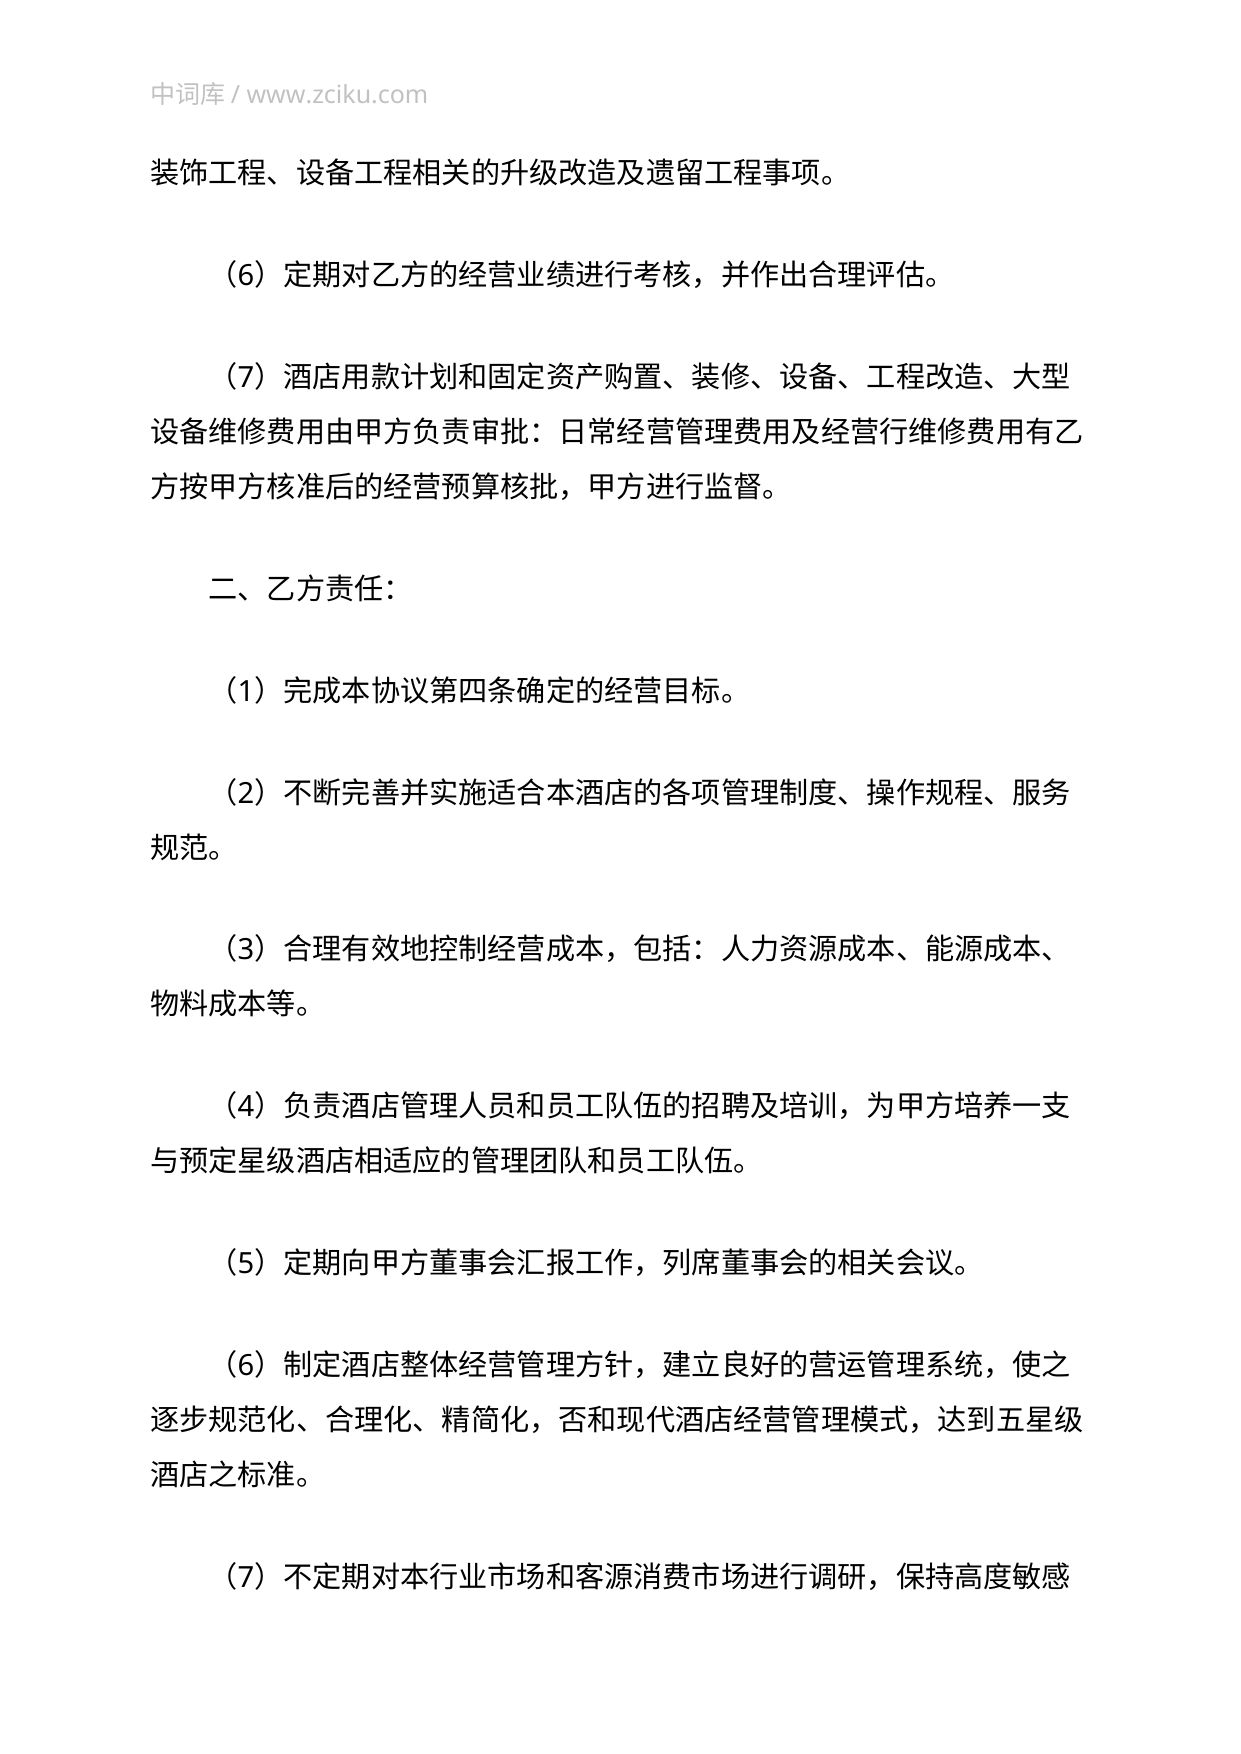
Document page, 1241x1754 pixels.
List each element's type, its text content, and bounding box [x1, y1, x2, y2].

text （5）定期向甲方董事会汇报工作，列席董事会的相关会议。 [150, 1239, 1090, 1282]
text （6）制定酒店整体经营管理方针，建立良好的营运管理系统，使之逐步规范化、合理化、精简化，否和现代酒店经营管理模式，达到五星级酒店之标准。 [150, 1341, 1090, 1494]
text （7）酒店用款计划和固定资产购置、装修、设备、工程改造、大型设备维修费用由甲方负责审批：日常经营管理费用及经营行维修费用有乙方按甲方核准后的经营预算核批，甲方进行监督。 [150, 354, 1090, 506]
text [150, 150, 1090, 192]
text （3）合理有效地控制经营成本，包括：人力资源成本、能源成本、物料成本等。 [150, 926, 1090, 1023]
text （4）负责酒店管理人员和员工队伍的招聘及培训，为甲方培养一支与预定星级酒店相适应的管理团队和员工队伍。 [150, 1083, 1090, 1180]
text （1）完成本协议第四条确定的经营目标。 [150, 667, 1090, 709]
text （6）定期对乙方的经营业绩进行考核，并作出合理评估。 [150, 252, 1090, 294]
text 二、乙方责任： [150, 565, 1090, 608]
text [150, 1553, 1090, 1596]
text （2）不断完善并实施适合本酒店的各项管理制度、操作规程、服务规范。 [150, 769, 1090, 866]
